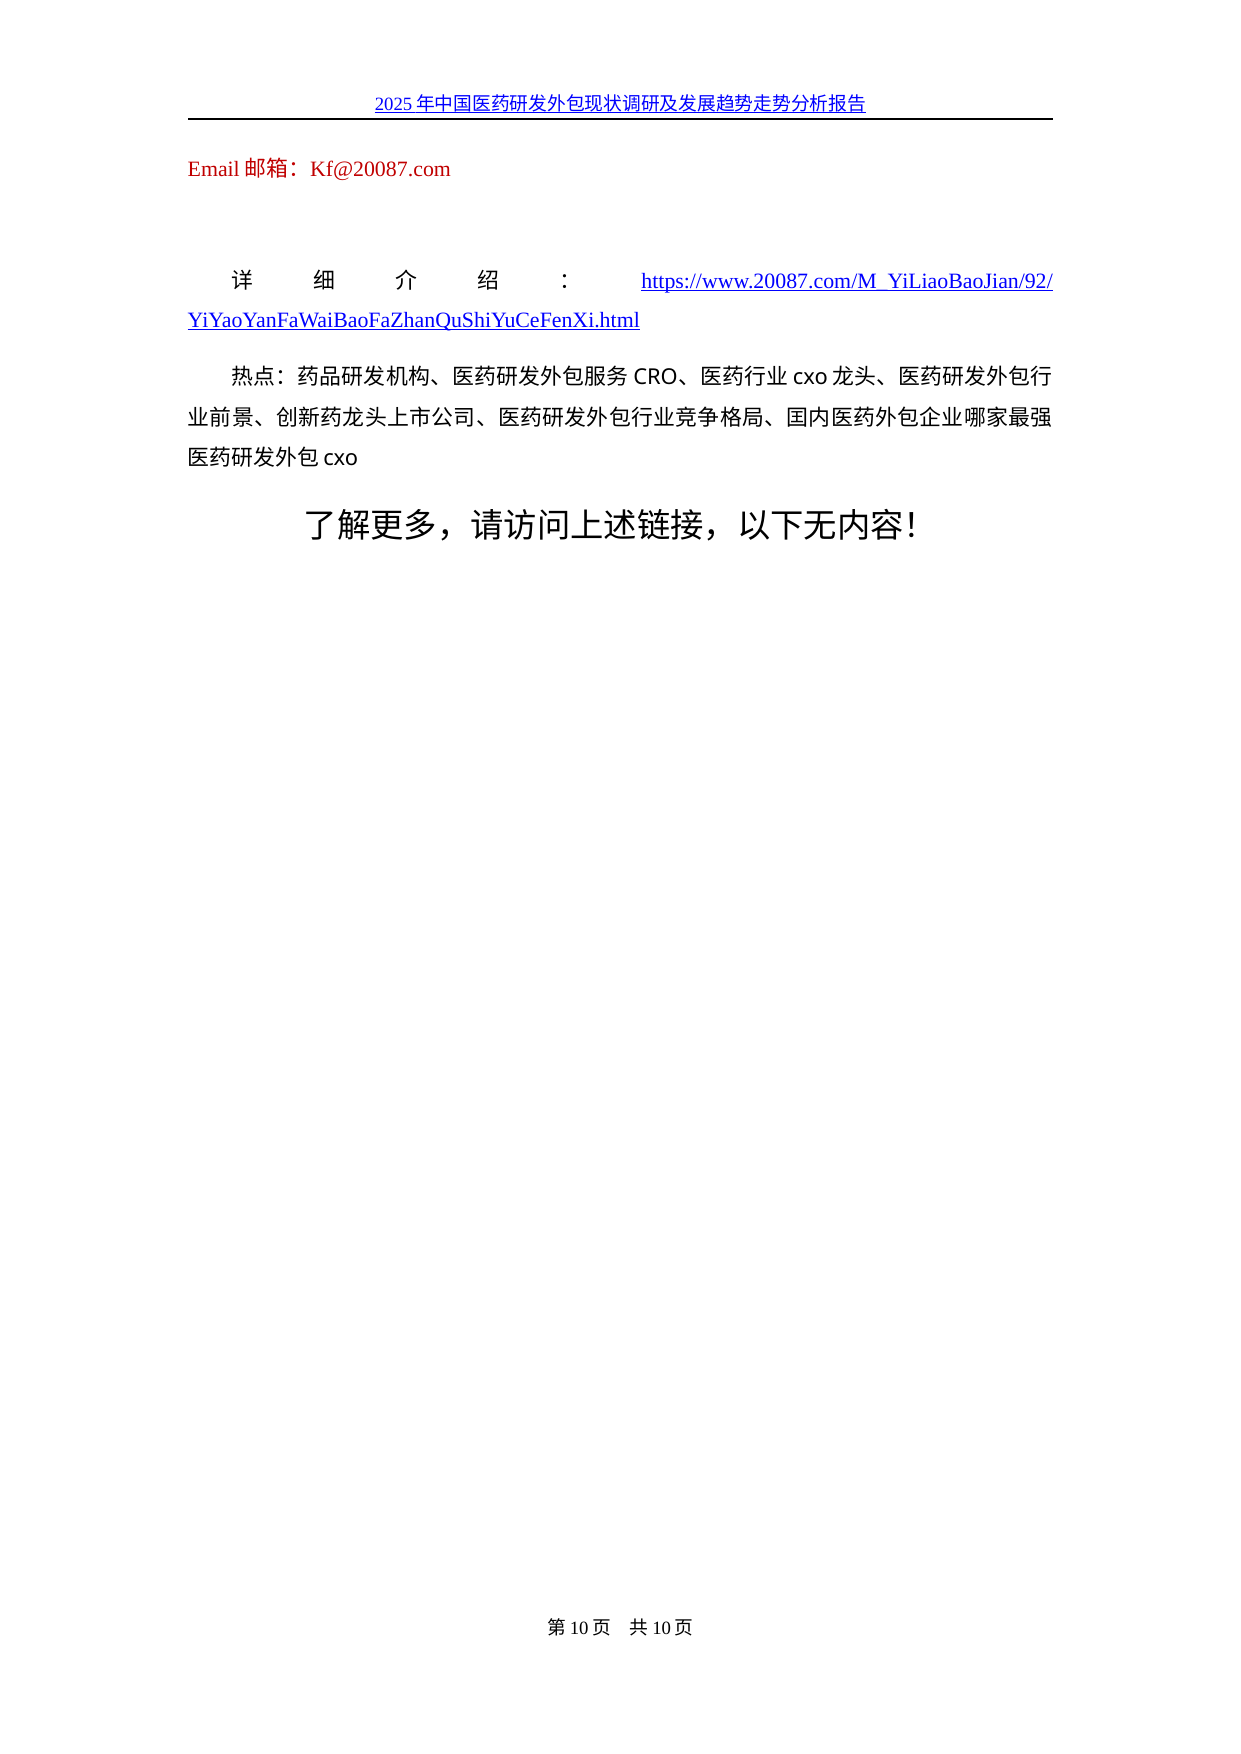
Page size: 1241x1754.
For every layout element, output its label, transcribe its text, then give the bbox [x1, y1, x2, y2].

text Email邮箱：Kf@20087.com [187, 150, 1053, 183]
text 详细介绍：https://www.20087.com/M_YiLiaoBaoJian/92/YiYaoYanFaWaiBaoFaZhanQuShiYuCeFenXi.html [187, 263, 1053, 336]
text 热点：药品研发机构、医药研发外包服务CRO、医药行业cxo龙头、医药研发外包行业前景、创新药龙头上市公司、医药研发外包行业竞争格局、囯内医药外包企业哪家最强、医药研发外包cxo [187, 359, 1053, 472]
title 了解更多，请访问上述链接，以下无内容！ [187, 490, 1053, 555]
